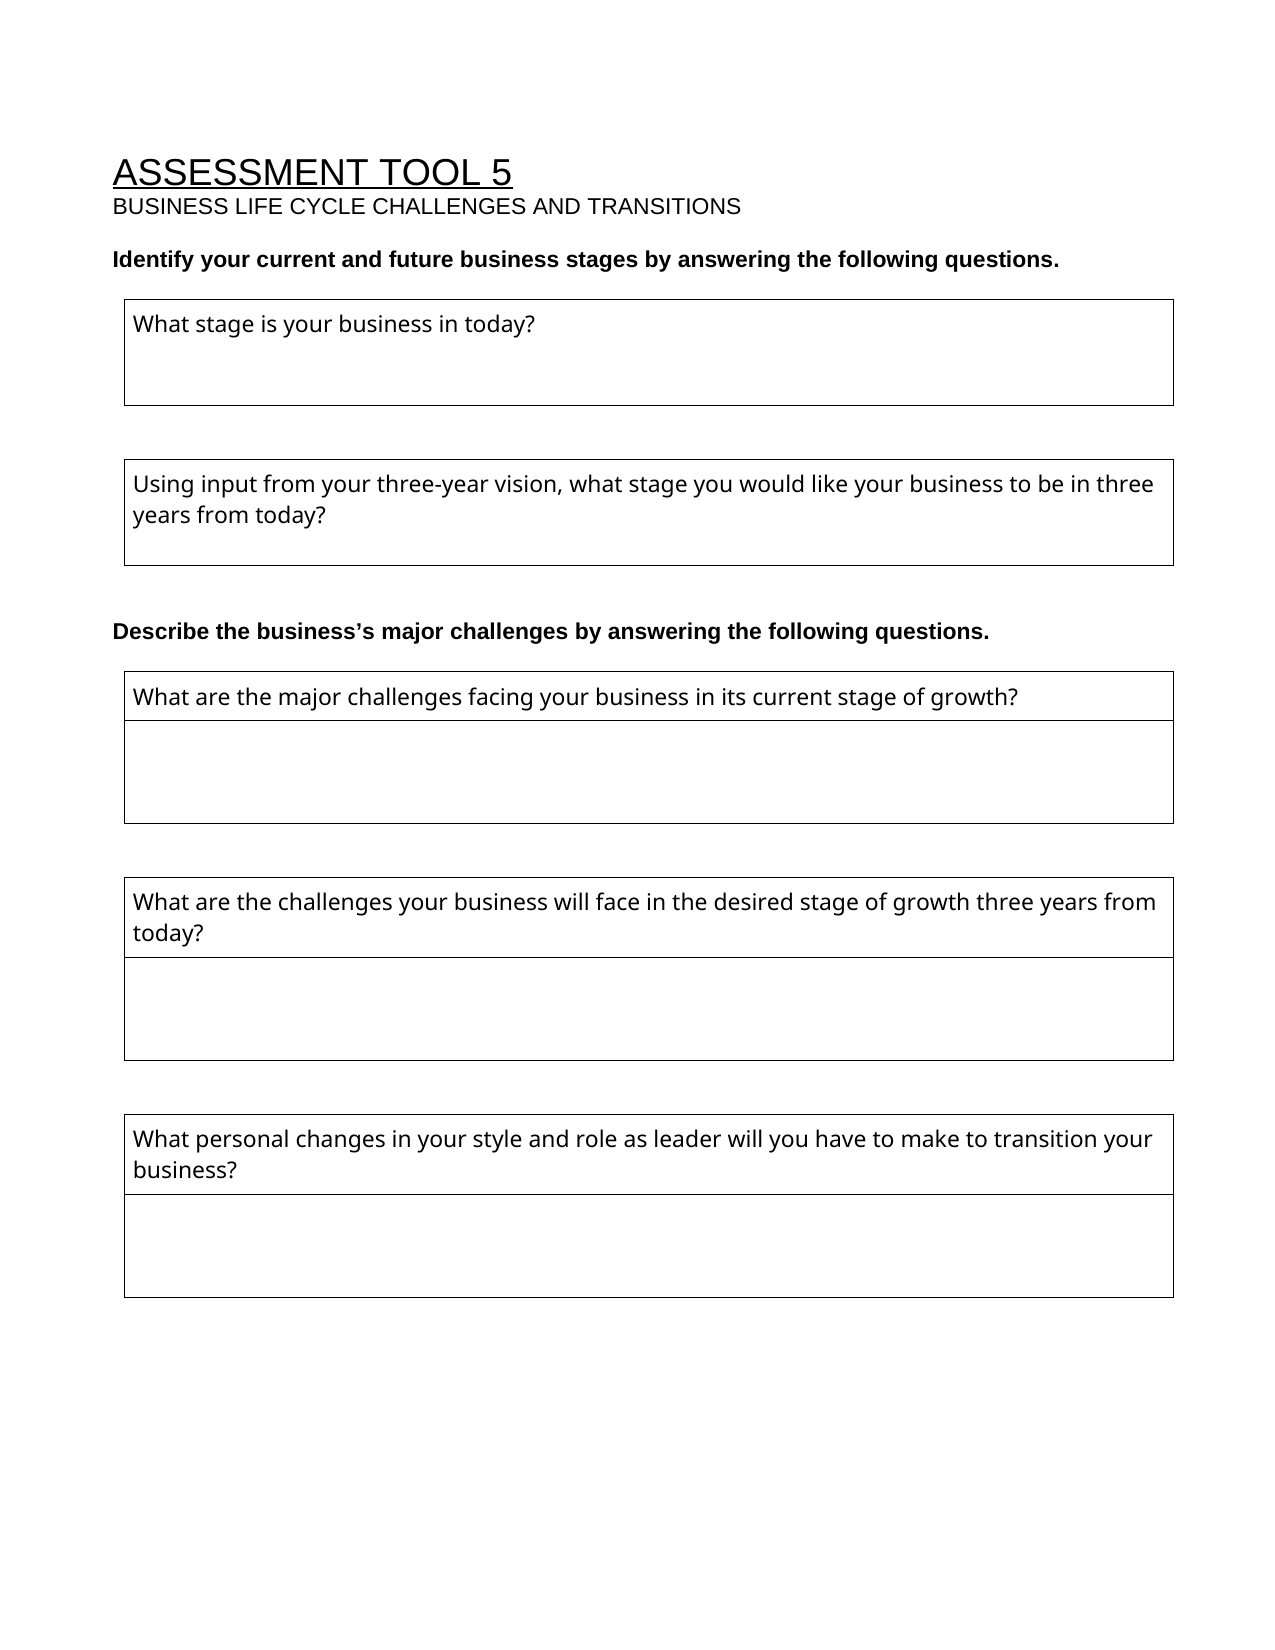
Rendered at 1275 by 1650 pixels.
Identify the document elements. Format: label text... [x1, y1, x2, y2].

table_header What are the major challenges facing your business in its current stage of growth? [125, 672, 1173, 720]
table_cell [125, 721, 1173, 823]
table_header What stage is your business in today? [125, 300, 1173, 405]
table_cell [125, 1195, 1173, 1297]
table_header Using input from your three-year vision, what stage you would like your business to be in three years from today? [125, 460, 1173, 564]
table_header What personal changes in your style and role as leader will you have to make to transition your business? [125, 1115, 1173, 1194]
table_cell [125, 958, 1173, 1060]
text BUSINESS LIFE CYCLE CHALLENGES AND TRANSITIONS [112, 193, 1162, 219]
table_header What are the challenges your business will face in the desired stage of growth three years from today? [125, 878, 1173, 957]
text Identify your current and future business stages by answering the following questions. [112, 246, 1162, 272]
text ASSESSMENT TOOL 5 [112, 150, 1162, 193]
text Describe the business’s major challenges by answering the following questions. [112, 618, 1162, 645]
